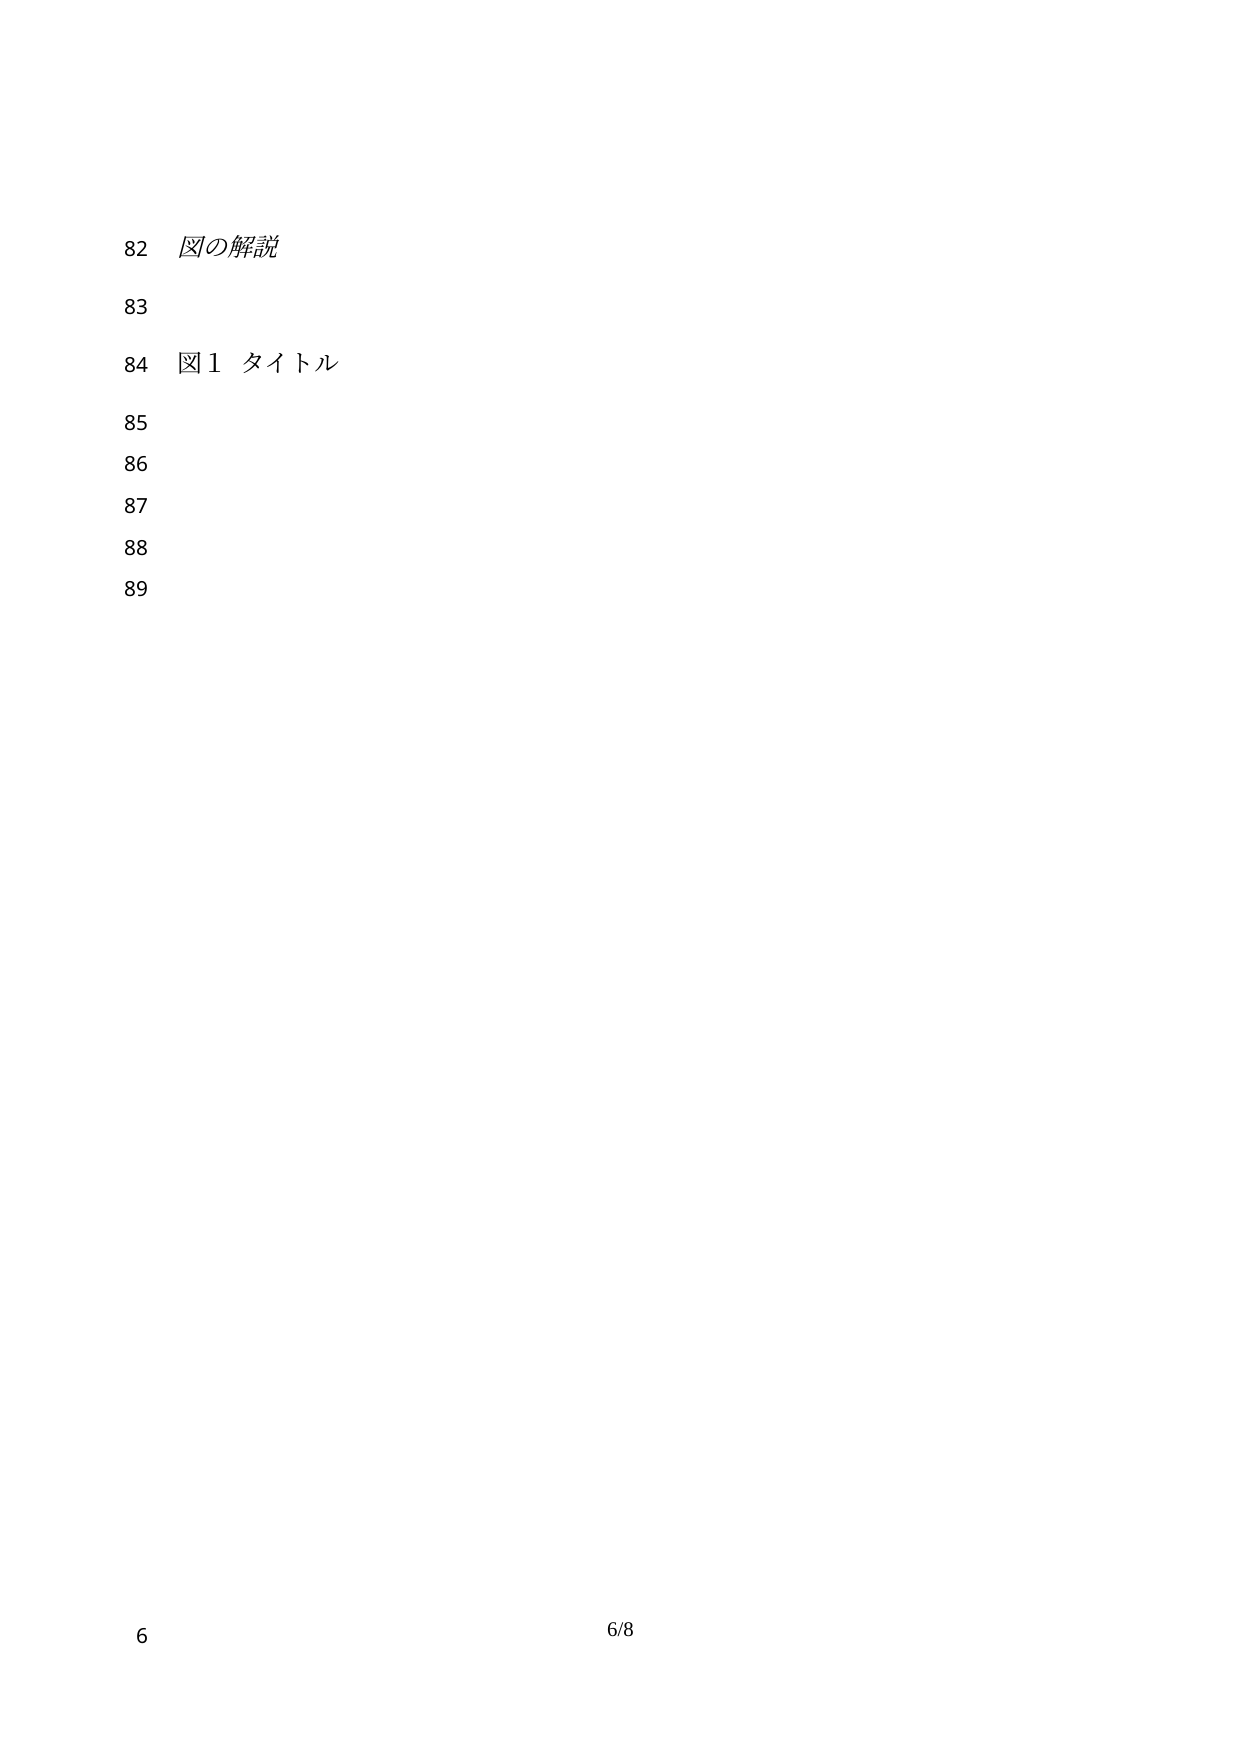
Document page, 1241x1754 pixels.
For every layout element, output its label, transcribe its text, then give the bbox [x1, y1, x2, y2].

text 図１ タイトル [177, 341, 1063, 382]
text 図の解説 [177, 225, 1063, 267]
